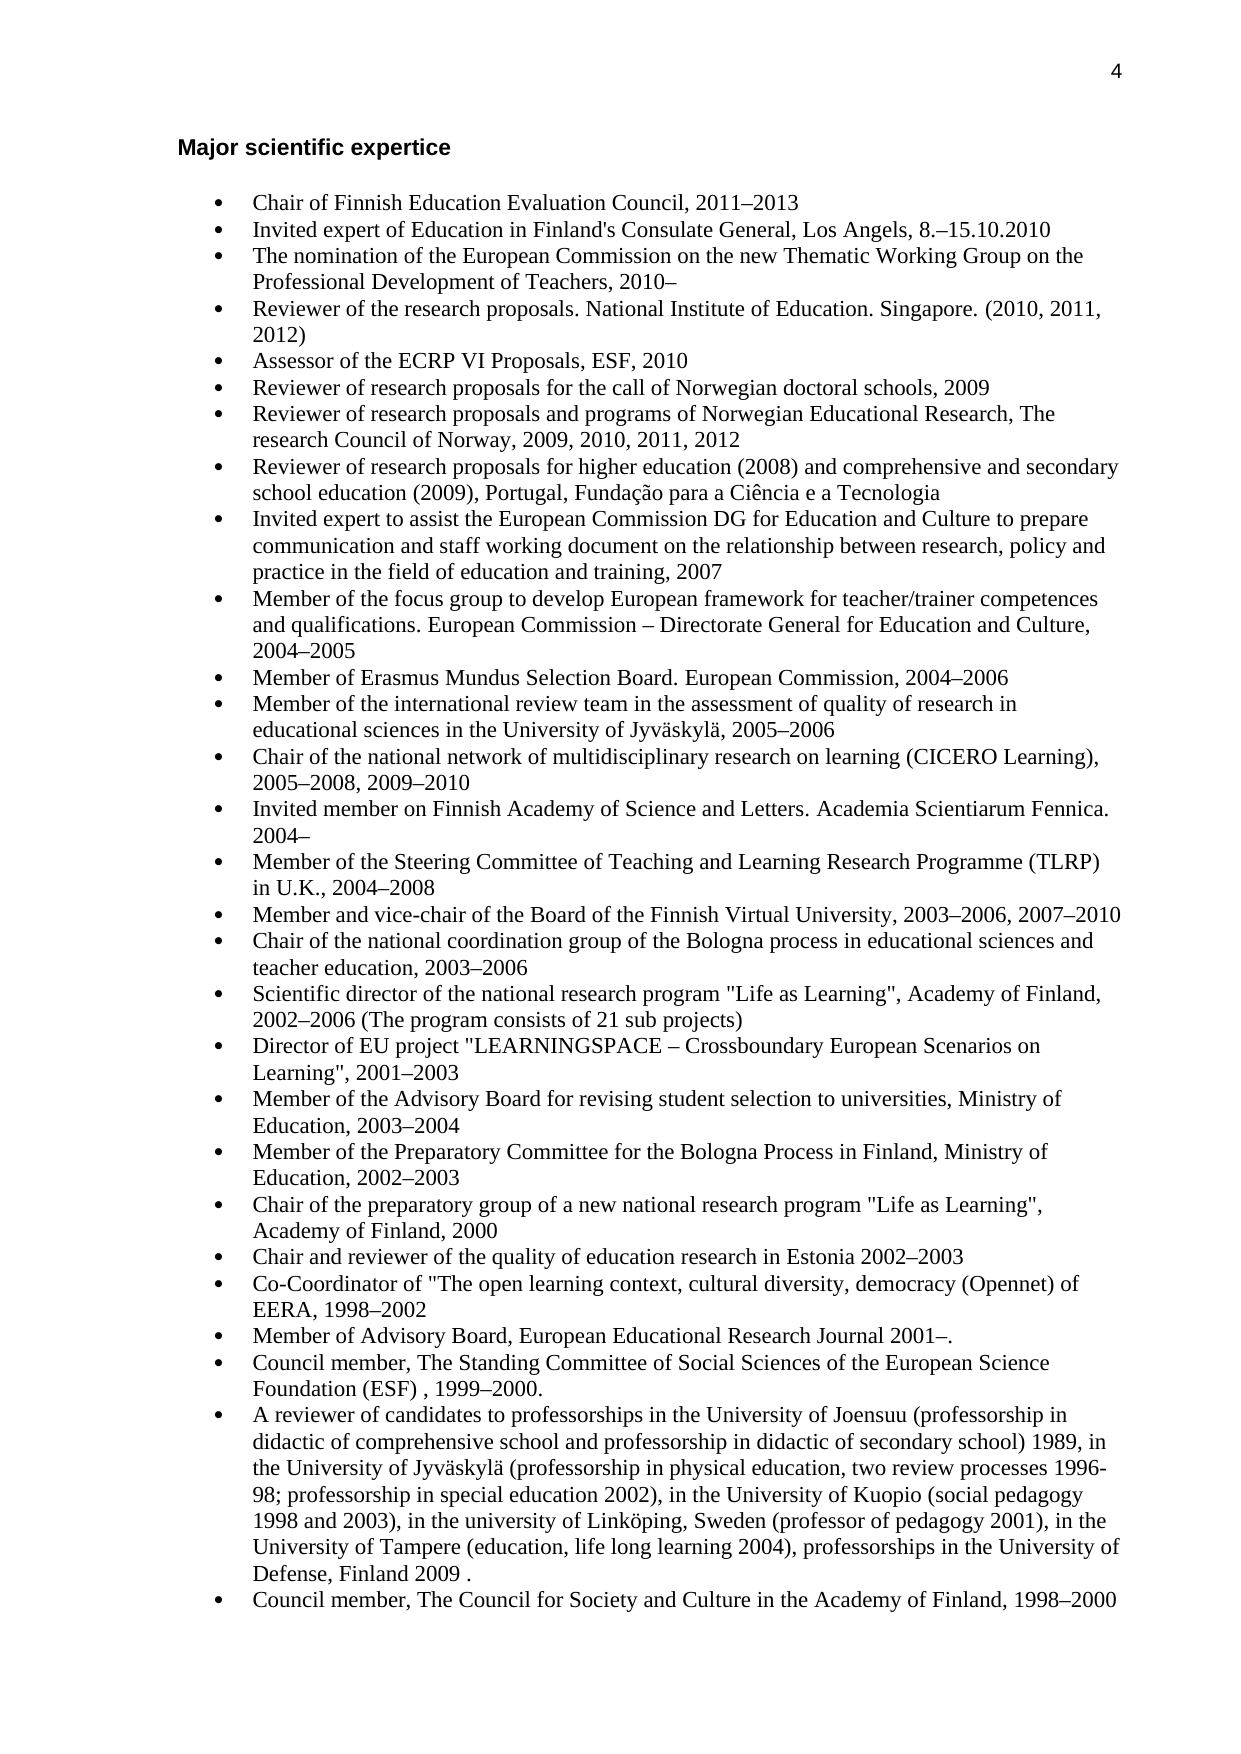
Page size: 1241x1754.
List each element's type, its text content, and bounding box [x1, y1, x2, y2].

list Reviewer of research proposals and programs of Norwegian Educational Research, The research Council of Norway, 2009, 2010, 2011, 2012 [215, 400, 1122, 453]
list Council member, The Council for Society and Culture in the Academy of Finland, 1998–2000 [215, 1586, 1122, 1612]
list Invited expert to assist the European Commission DG for Education and Culture to prepare communication and staff working document on the relationship between research, policy and practice in the field of education and training, 2007 [215, 506, 1122, 584]
list Member of the Steering Committee of Teaching and Learning Research Programme (TLRP) in U.K., 2004–2008 [215, 848, 1122, 901]
list Member of the Advisory Board for revising student selection to universities, Ministry of Education, 2003–2004 [215, 1085, 1122, 1138]
list Chair of the preparatory group of a new national research program "Life as Learning", Academy of Finland, 2000 [215, 1191, 1122, 1243]
list Council member, The Standing Committee of Social Sciences of the European Science Foundation (ESF) , 1999–2000. [215, 1349, 1122, 1402]
list Chair of Finnish Education Evaluation Council, 2011–2013 [215, 189, 1122, 216]
list The nomination of the European Commission on the new Thematic Working Group on the Professional Development of Teachers, 2010– [215, 242, 1122, 295]
list Scientific director of the national research program "Life as Learning", Academy of Finland, 2002–2006 (The program consists of 21 sub projects) [215, 980, 1122, 1033]
list A reviewer of candidates to professorships in the University of Joensuu (professorship in didactic of comprehensive school and professorship in didactic of secondary school) 1989, in the University of Jyväskylä (professorship in physical education, two review processes 1996-98; professorship in special education 2002), in the University of Kuopio (social pedagogy 1998 and 2003), in the university of Linköping, Sweden (professor of pedagogy 2001), in the University of Tampere (education, life long learning 2004), professorships in the University of Defense, Finland 2009 . [215, 1402, 1122, 1586]
list Member of Advisory Board, European Educational Research Journal 2001–. [215, 1322, 1122, 1349]
list Chair of the national network of multidisciplinary research on learning (CICERO Learning), 2005–2008, 2009–2010 [215, 743, 1122, 795]
list Member of the focus group to develop European framework for teacher/trainer competences and qualifications. European Commission – Directorate General for Education and Culture, 2004–2005 [215, 584, 1122, 664]
list Reviewer of research proposals for the call of Norwegian doctoral schools, 2009 [215, 374, 1122, 400]
list Co-Coordinator of "The open learning context, cultural diversity, democracy (Opennet) of EERA, 1998–2002 [215, 1270, 1122, 1322]
list Reviewer of the research proposals. National Institute of Education. Singapore. (2010, 2011, 2012) [215, 295, 1122, 347]
list Member of the international review team in the assessment of quality of research in educational sciences in the University of Jyväskylä, 2005–2006 [215, 690, 1122, 743]
list Director of EU project "LEARNINGSPACE – Crossboundary European Scenarios on Learning", 2001–2003 [215, 1033, 1122, 1085]
list Member of the Preparatory Committee for the Bologna Process in Finland, Ministry of Education, 2002–2003 [215, 1138, 1122, 1191]
list Chair and reviewer of the quality of education research in Estonia 2002–2003 [215, 1243, 1122, 1270]
subtitle Major scientific expertice [177, 134, 1122, 160]
list Member and vice-chair of the Board of the Finnish Virtual University, 2003–2006, 2007–2010 [215, 901, 1122, 927]
list Reviewer of research proposals for higher education (2008) and comprehensive and secondary school education (2009), Portugal, Fundação para a Ciência e a Tecnologia [215, 453, 1122, 506]
list Invited expert of Education in Finland's Consulate General, Los Angels, 8.–15.10.2010 [215, 216, 1122, 242]
list Chair of the national coordination group of the Bologna process in educational sciences and teacher education, 2003–2006 [215, 927, 1122, 980]
list Invited member on Finnish Academy of Science and Letters. Academia Scientiarum Fennica. 2004– [215, 795, 1122, 848]
list Member of Erasmus Mundus Selection Board. European Commission, 2004–2006 [215, 664, 1122, 690]
list Assessor of the ECRP VI Proposals, ESF, 2010 [215, 347, 1122, 374]
